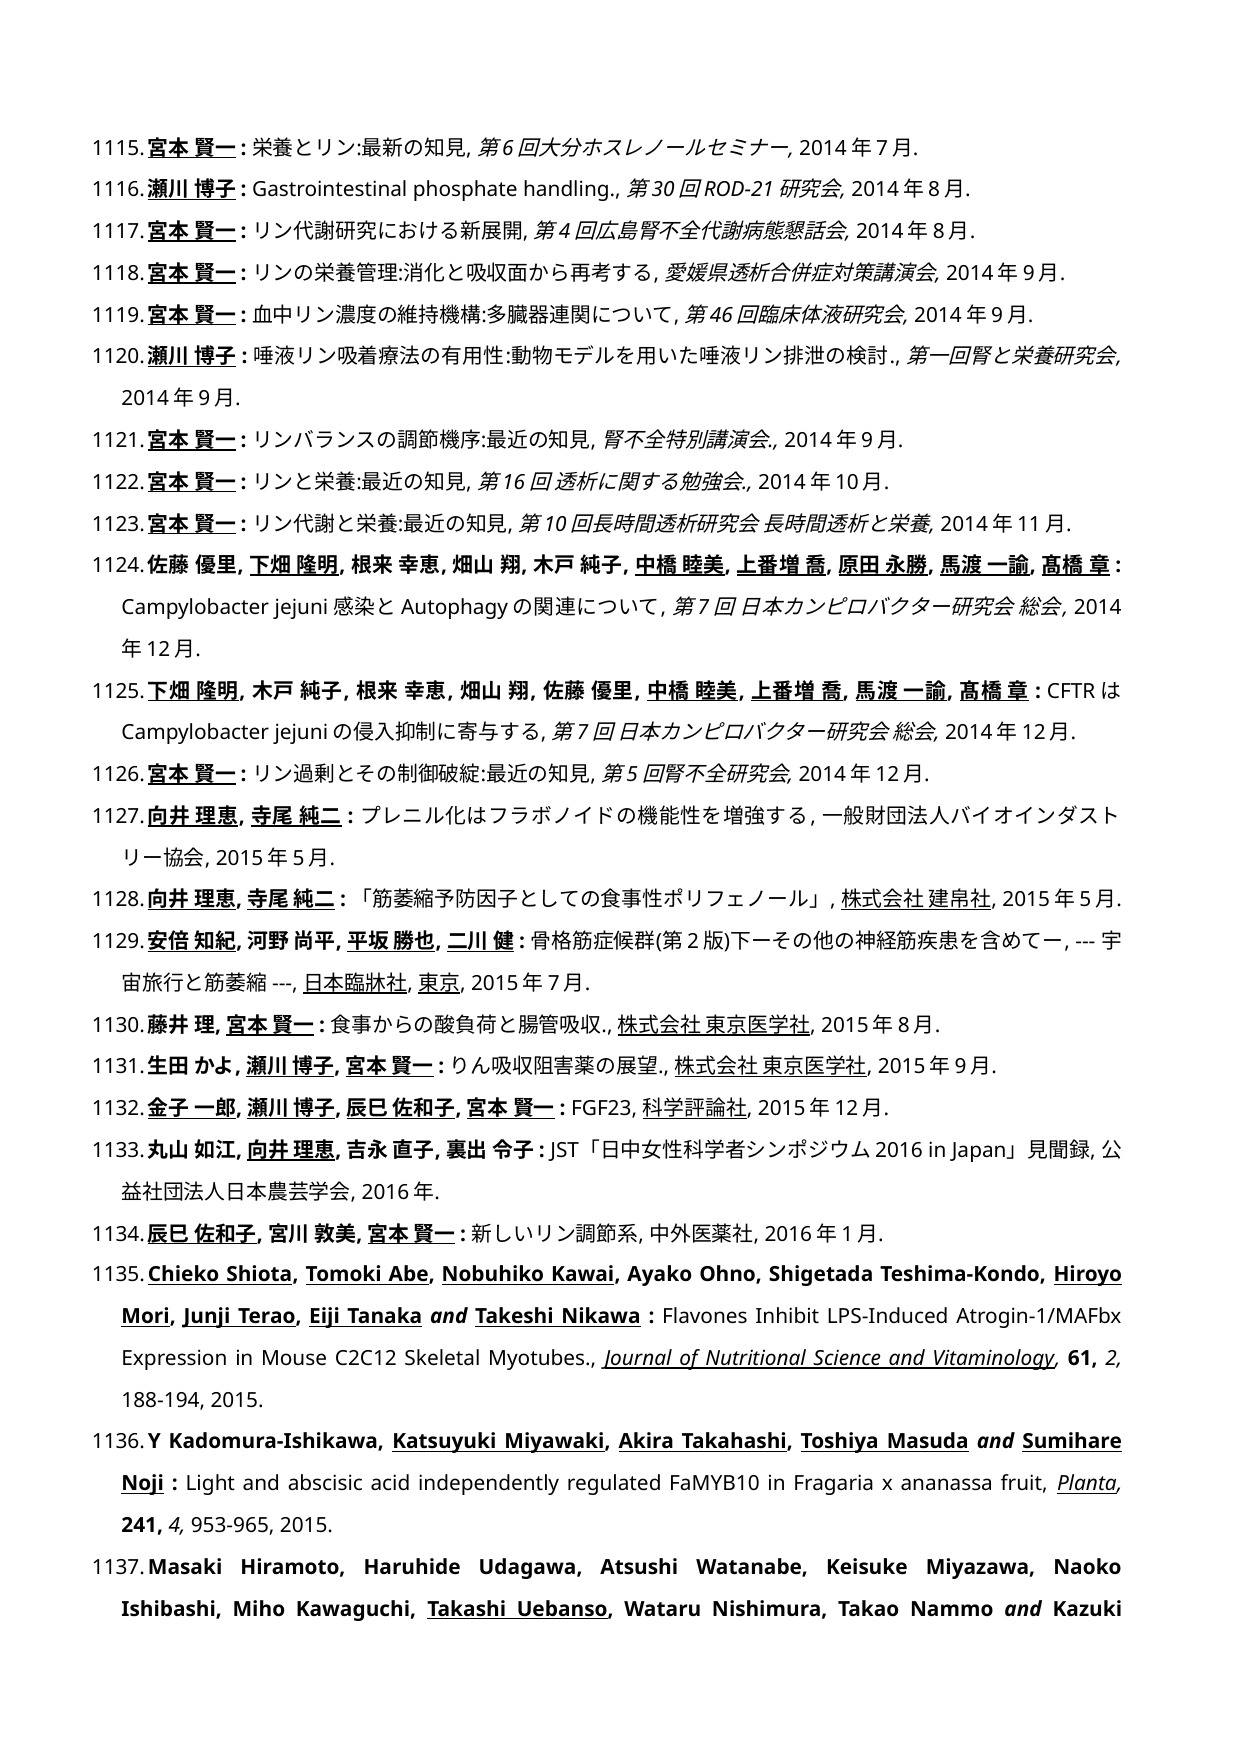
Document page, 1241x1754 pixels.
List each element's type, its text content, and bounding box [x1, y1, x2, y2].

list 宮本 賢一 : 栄養とリン:最新の知見, 第6回大分ホスレノールセミナー, 2014年7月. [92, 125, 1122, 167]
list Y Kadomura-Ishikawa, Katsuyuki Miyawaki, Akira Takahashi, Toshiya Masuda and Sumihare Noji : Light and abscisic acid independently regulated FaMYB10 in Fragaria x ananassa fruit, Planta, 241, 4, 953-965, 2015. [92, 1420, 1122, 1545]
list 丸山 如江, 向井 理恵, 吉永 直子, 裏出 令子 : JST「日中女性科学者シンポジウム2016 in Japan」見聞録, 公益社団法人日本農芸学会, 2016年. [92, 1128, 1122, 1211]
list 下畑 隆明, 木戸 純子, 根来 幸恵, 畑山 翔, 佐藤 優里, 中橋 睦美, 上番増 喬, 馬渡 一諭, 髙橋 章 : CFTRはCampylobacter jejuniの侵入抑制に寄与する, 第7回 日本カンピロバクター研究会 総会, 2014年12月. [92, 668, 1122, 752]
list 向井 理恵, 寺尾 純二 : プレニル化はフラボノイドの機能性を増強する, 一般財団法人バイオインダストリー協会, 2015年5月. [92, 793, 1122, 877]
list 安倍 知紀, 河野 尚平, 平坂 勝也, 二川 健 : 骨格筋症候群(第2版)下ーその他の神経筋疾患を含めてー, --- 宇宙旅行と筋萎縮 ---, 日本臨牀社, 東京, 2015年7月. [92, 919, 1122, 1002]
list 生田 かよ, 瀬川 博子, 宮本 賢一 : りん吸収阻害薬の展望., 株式会社 東京医学社, 2015年9月. [92, 1044, 1122, 1086]
list 金子 一郎, 瀬川 博子, 辰巳 佐和子, 宮本 賢一 : FGF23, 科学評論社, 2015年12月. [92, 1086, 1122, 1128]
list 辰巳 佐和子, 宮川 敦美, 宮本 賢一 : 新しいリン調節系, 中外医薬社, 2016年1月. [92, 1211, 1122, 1253]
list 瀬川 博子 : Gastrointestinal phosphate handling., 第30回ROD-21研究会, 2014年8月. [92, 167, 1122, 209]
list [92, 1545, 1122, 1629]
list 瀬川 博子 : 唾液リン吸着療法の有用性:動物モデルを用いた唾液リン排泄の検討., 第一回腎と栄養研究会, 2014年9月. [92, 334, 1122, 417]
list 宮本 賢一 : リン過剰とその制御破綻:最近の知見, 第5回腎不全研究会, 2014年12月. [92, 752, 1122, 793]
list 宮本 賢一 : リン代謝研究における新展開, 第4回広島腎不全代謝病態懇話会, 2014年8月. [92, 209, 1122, 250]
list 宮本 賢一 : リンバランスの調節機序:最近の知見, 腎不全特別講演会., 2014年9月. [92, 417, 1122, 459]
list Chieko Shiota, Tomoki Abe, Nobuhiko Kawai, Ayako Ohno, Shigetada Teshima-Kondo, Hiroyo Mori, Junji Terao, Eiji Tanaka and Takeshi Nikawa : Flavones Inhibit LPS-Induced Atrogin-1/MAFbx Expression in Mouse C2C12 Skeletal Myotubes., Journal of Nutritional Science and Vitaminology, 61, 2, 188-194, 2015. [92, 1253, 1122, 1420]
list 宮本 賢一 : リンの栄養管理:消化と吸収面から再考する, 愛媛県透析合併症対策講演会, 2014年9月. [92, 250, 1122, 292]
list 藤井 理, 宮本 賢一 : 食事からの酸負荷と腸管吸収., 株式会社 東京医学社, 2015年8月. [92, 1002, 1122, 1044]
list 佐藤 優里, 下畑 隆明, 根来 幸恵, 畑山 翔, 木戸 純子, 中橋 睦美, 上番増 喬, 原田 永勝, 馬渡 一諭, 髙橋 章 : Campylobacter jejuni感染とAutophagyの関連について, 第7回 日本カンピロバクター研究会 総会, 2014年12月. [92, 543, 1122, 668]
list 向井 理恵, 寺尾 純二 : 「筋萎縮予防因子としての食事性ポリフェノール」, 株式会社 建帛社, 2015年5月. [92, 877, 1122, 919]
list 宮本 賢一 : 血中リン濃度の維持機構:多臓器連関について, 第46回臨床体液研究会, 2014年9月. [92, 292, 1122, 334]
list 宮本 賢一 : リンと栄養:最近の知見, 第16回 透析に関する勉強会., 2014年10月. [92, 459, 1122, 501]
list 宮本 賢一 : リン代謝と栄養:最近の知見, 第10回長時間透析研究会 長時間透析と栄養, 2014年11月. [92, 501, 1122, 543]
